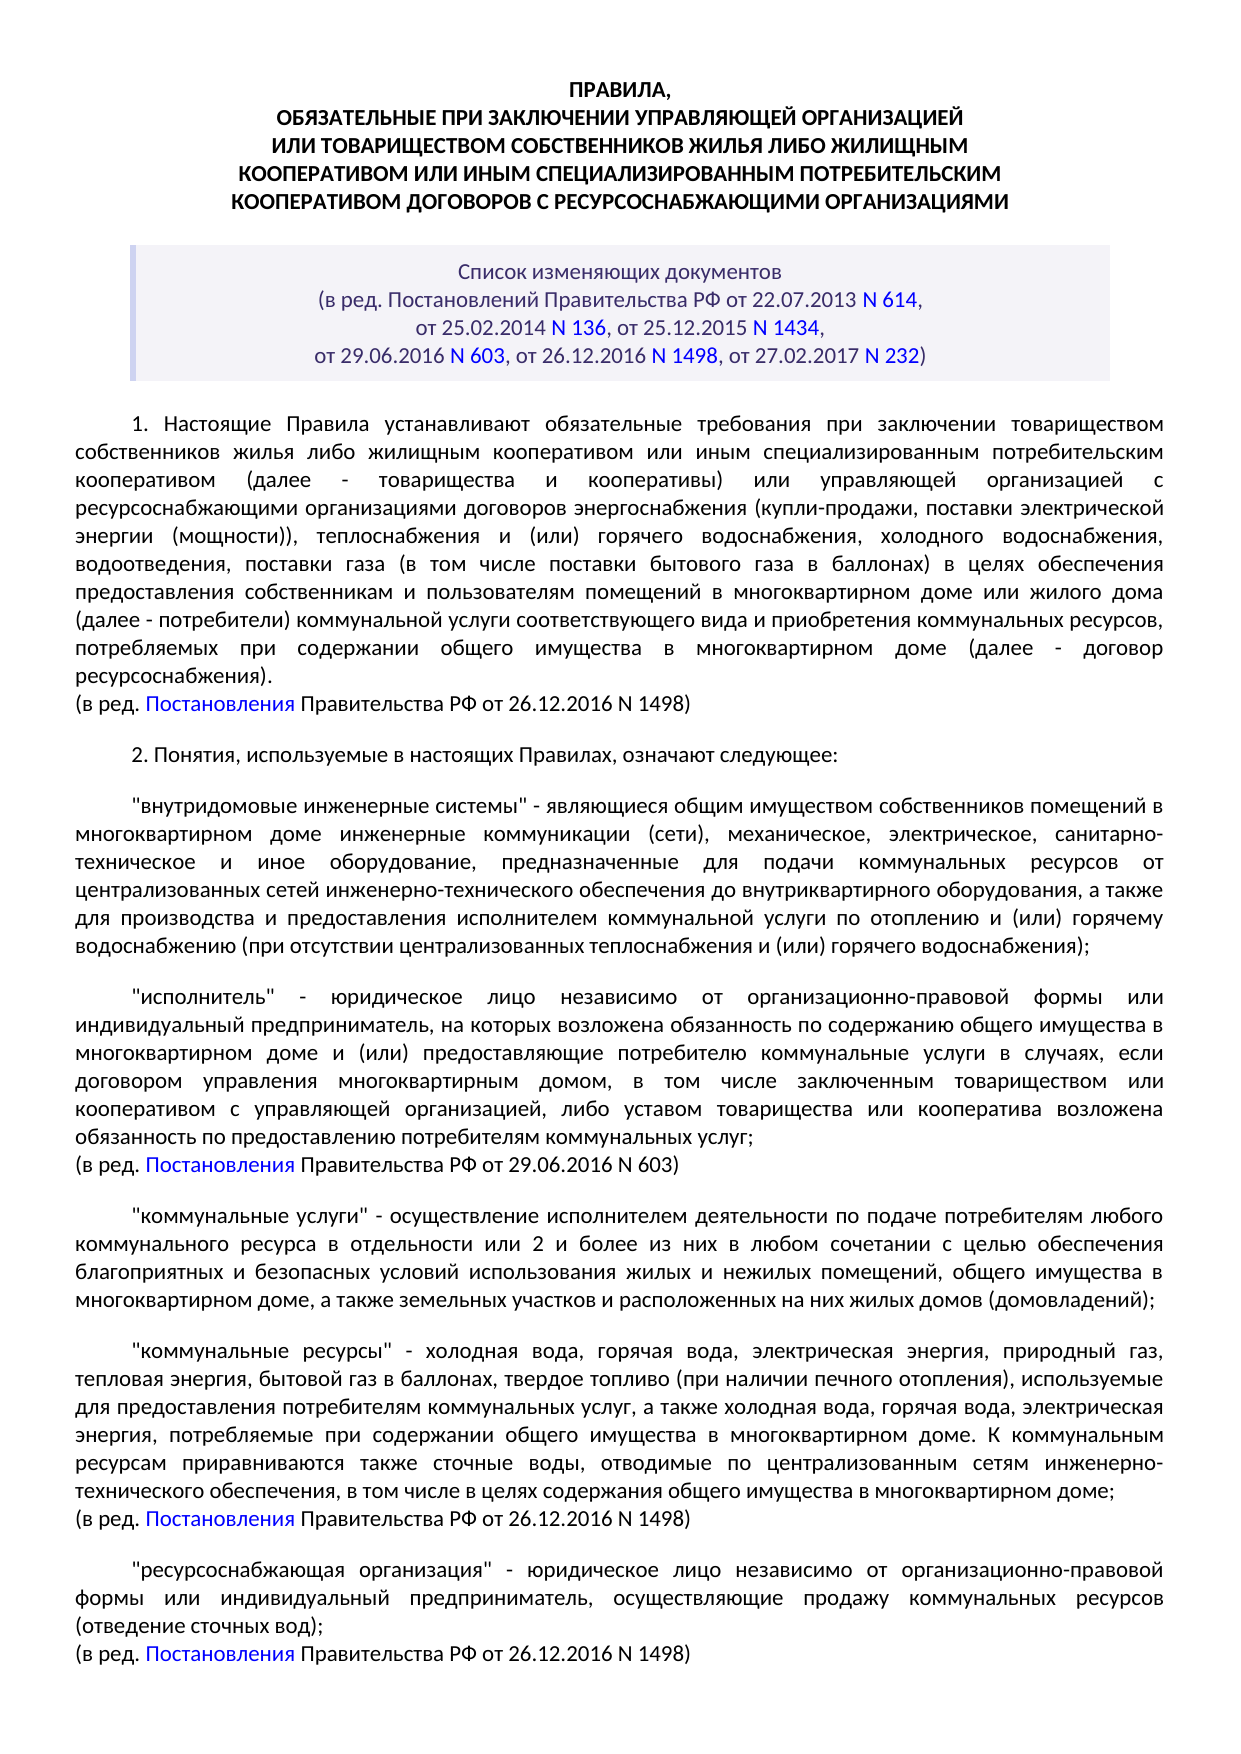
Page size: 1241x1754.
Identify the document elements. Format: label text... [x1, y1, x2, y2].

table_header Список изменяющих документов (в ред. Постановлений Правительства РФ от 22.07.2013 N 614, от 25.02.2014 N 136, от 25.12.2015 N 1434, от 29.06.2016 N 603, от 26.12.2016 N 1498, от 27.02.2017 N 232) [136, 245, 1104, 381]
text (в ред. Постановления Правительства РФ от 26.12.2016 N 1498) [75, 1504, 1165, 1532]
text "внутридомовые инженерные системы" - являющиеся общим имуществом собственников помещений в многоквартирном доме инженерные коммуникации (сети), механическое, электрическое, санитарно-техническое и иное оборудование, предназначенные для подачи коммунальных ресурсов от централизованных сетей инженерно-технического обеспечения до внутриквартирного оборудования, а также для производства и предоставления исполнителем коммунальной услуги по отоплению и (или) горячему водоснабжению (при отсутствии централизованных теплоснабжения и (или) горячего водоснабжения); [75, 791, 1165, 959]
text "ресурсоснабжающая организация" - юридическое лицо независимо от организационно-правовой формы или индивидуальный предприниматель, осуществляющие продажу коммунальных ресурсов (отведение сточных вод); [75, 1555, 1165, 1639]
text (в ред. Постановления Правительства РФ от 26.12.2016 N 1498) [75, 1639, 1165, 1667]
title КООПЕРАТИВОМ ИЛИ ИНЫМ СПЕЦИАЛИЗИРОВАННЫМ ПОТРЕБИТЕЛЬСКИМ [75, 159, 1165, 187]
title ОБЯЗАТЕЛЬНЫЕ ПРИ ЗАКЛЮЧЕНИИ УПРАВЛЯЮЩЕЙ ОРГАНИЗАЦИЕЙ [75, 103, 1165, 131]
text "исполнитель" - юридическое лицо независимо от организационно-правовой формы или индивидуальный предприниматель, на которых возложена обязанность по содержанию общего имущества в многоквартирном доме и (или) предоставляющие потребителю коммунальные услуги в случаях, если договором управления многоквартирным домом, в том числе заключенным товариществом или кооперативом с управляющей организацией, либо уставом товарищества или кооператива возложена обязанность по предоставлению потребителям коммунальных услуг; [75, 982, 1165, 1150]
text (в ред. Постановления Правительства РФ от 26.12.2016 N 1498) [75, 689, 1165, 717]
title ПРАВИЛА, [75, 75, 1165, 103]
title КООПЕРАТИВОМ ДОГОВОРОВ С РЕСУРСОСНАБЖАЮЩИМИ ОРГАНИЗАЦИЯМИ [75, 187, 1165, 215]
text "коммунальные услуги" - осуществление исполнителем деятельности по подаче потребителям любого коммунального ресурса в отдельности или 2 и более из них в любом сочетании с целью обеспечения благоприятных и безопасных условий использования жилых и нежилых помещений, общего имущества в многоквартирном доме, а также земельных участков и расположенных на них жилых домов (домовладений); [75, 1201, 1165, 1313]
text 1. Настоящие Правила устанавливают обязательные требования при заключении товариществом собственников жилья либо жилищным кооперативом или иным специализированным потребительским кооперативом (далее - товарищества и кооперативы) или управляющей организацией с ресурсоснабжающими организациями договоров энергоснабжения (купли-продажи, поставки электрической энергии (мощности)), теплоснабжения и (или) горячего водоснабжения, холодного водоснабжения, водоотведения, поставки газа (в том числе поставки бытового газа в баллонах) в целях обеспечения предоставления собственникам и пользователям помещений в многоквартирном доме или жилого дома (далее - потребители) коммунальной услуги соответствующего вида и приобретения коммунальных ресурсов, потребляемых при содержании общего имущества в многоквартирном доме (далее - договор ресурсоснабжения). [75, 409, 1165, 689]
text (в ред. Постановления Правительства РФ от 29.06.2016 N 603) [75, 1150, 1165, 1178]
title ИЛИ ТОВАРИЩЕСТВОМ СОБСТВЕННИКОВ ЖИЛЬЯ ЛИБО ЖИЛИЩНЫМ [75, 131, 1165, 159]
text "коммунальные ресурсы" - холодная вода, горячая вода, электрическая энергия, природный газ, тепловая энергия, бытовой газ в баллонах, твердое топливо (при наличии печного отопления), используемые для предоставления потребителям коммунальных услуг, а также холодная вода, горячая вода, электрическая энергия, потребляемые при содержании общего имущества в многоквартирном доме. К коммунальным ресурсам приравниваются также сточные воды, отводимые по централизованным сетям инженерно-технического обеспечения, в том числе в целях содержания общего имущества в многоквартирном доме; [75, 1336, 1165, 1504]
text 2. Понятия, используемые в настоящих Правилах, означают следующее: [75, 740, 1165, 768]
